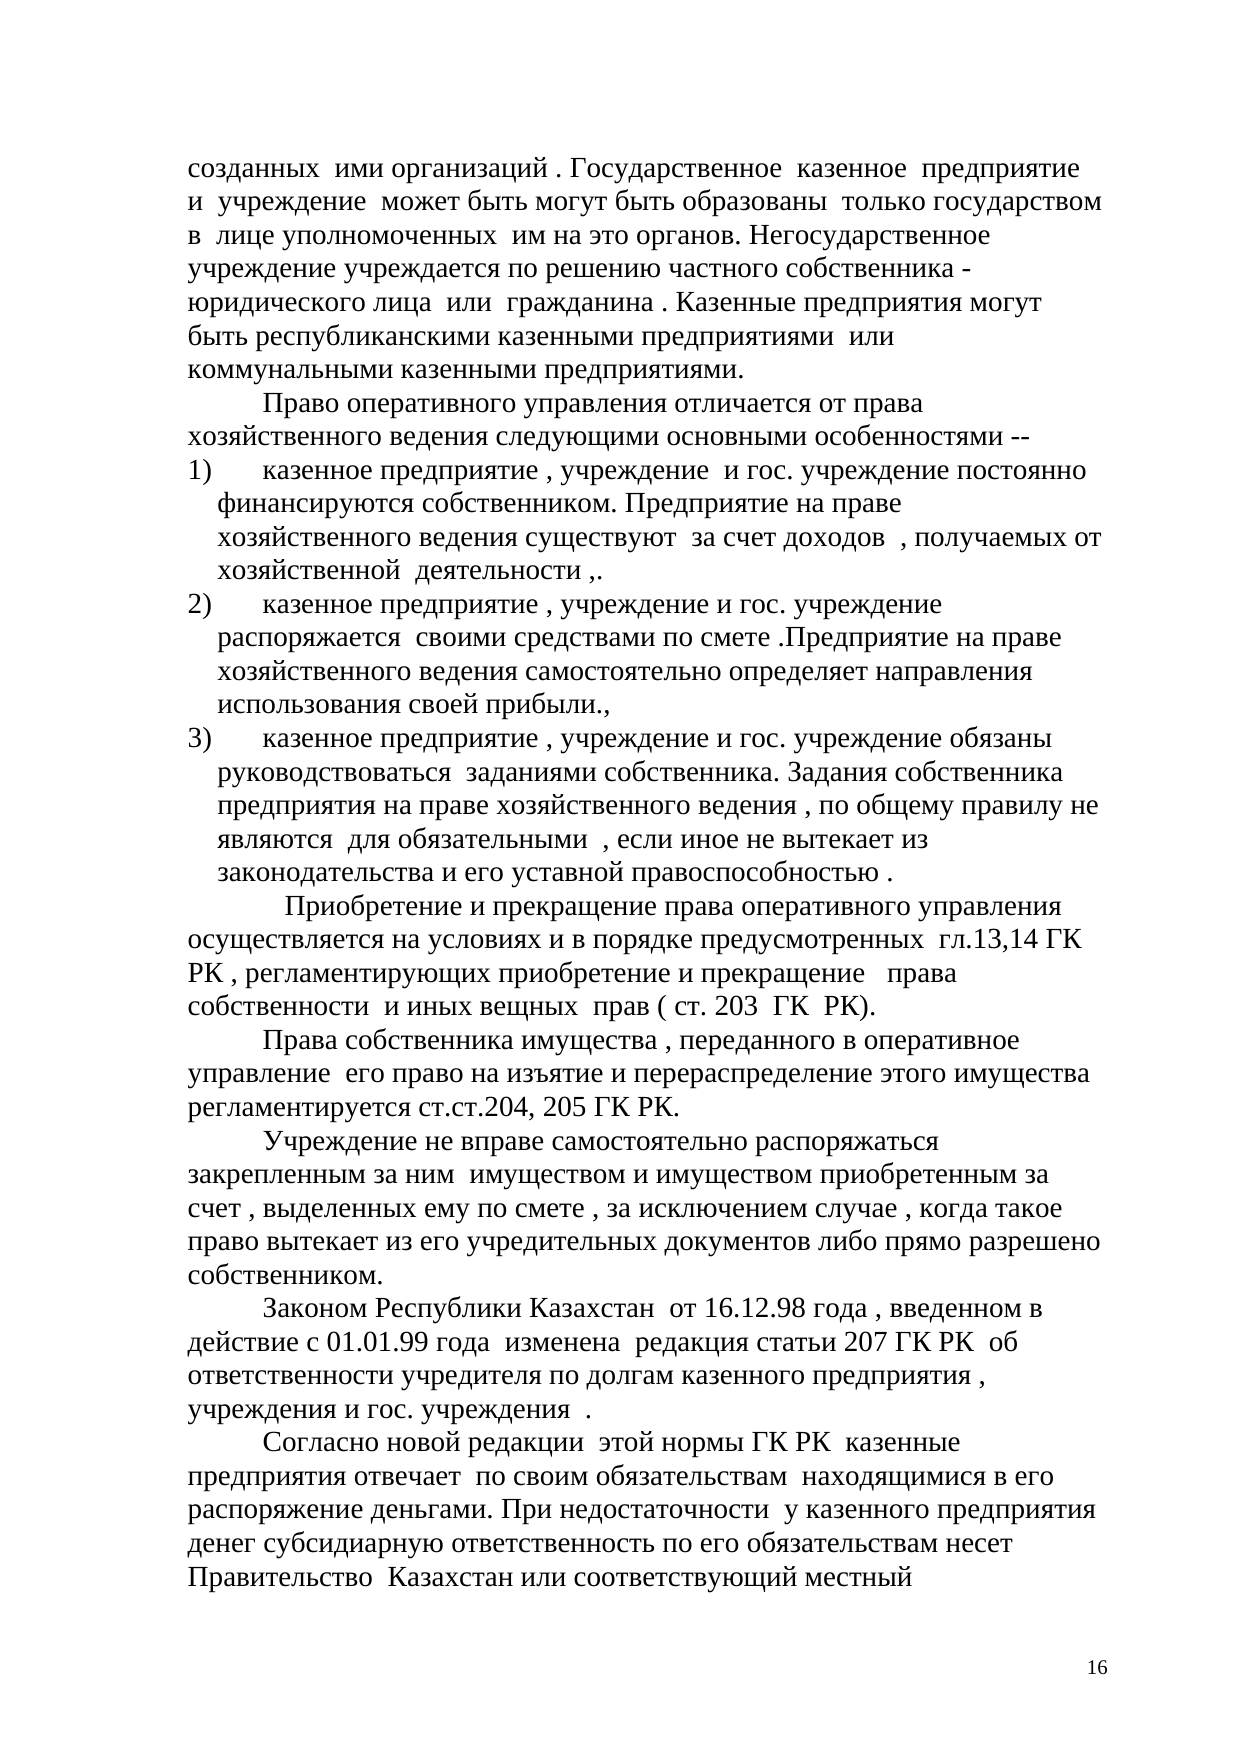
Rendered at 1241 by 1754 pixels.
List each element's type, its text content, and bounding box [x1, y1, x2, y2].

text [187, 150, 1107, 385]
text Право оперативного управления отличается от права хозяйственного ведения следующими основными особенностями -- [187, 385, 1107, 452]
text Права собственника имущества , переданного в оперативное управление его право на изъятие и перераспределение этого имущества регламентируется ст.ст.204, 205 ГК РК. [187, 1022, 1107, 1123]
list казенное предприятие , учреждение и гос. учреждение обязаны руководствоваться заданиями собственника. Задания собственника предприятия на праве хозяйственного ведения , по общему правилу не являются для обязательными , если иное не вытекает из законодательства и его уставной правоспособностью . [187, 720, 1107, 888]
text Приобретение и прекращение права оперативного управления осуществляется на условиях и в порядке предусмотренных гл.13,14 ГК РК , регламентирующих приобретение и прекращение права собственности и иных вещных прав ( ст. 203 ГК РК). [187, 888, 1107, 1022]
text Учреждение не вправе самостоятельно распоряжаться закрепленным за ним имуществом и имуществом приобретенным за счет , выделенных ему по смете , за исключением случае , когда такое право вытекает из его учредительных документов либо прямо разрешено собственником. [187, 1123, 1107, 1290]
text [187, 1424, 1107, 1592]
list казенное предприятие , учреждение и гос. учреждение постоянно финансируются собственником. Предприятие на праве хозяйственного ведения существуют за счет доходов , получаемых от хозяйственной деятельности ,. [187, 452, 1107, 586]
list казенное предприятие , учреждение и гос. учреждение распоряжается своими средствами по смете .Предприятие на праве хозяйственного ведения самостоятельно определяет направления использования своей прибыли., [187, 586, 1107, 720]
text Законом Республики Казахстан от 16.12.98 года , введенном в действие с 01.01.99 года изменена редакция статьи 207 ГК РК об ответственности учредителя по долгам казенного предприятия , учреждения и гос. учреждения . [187, 1290, 1107, 1424]
